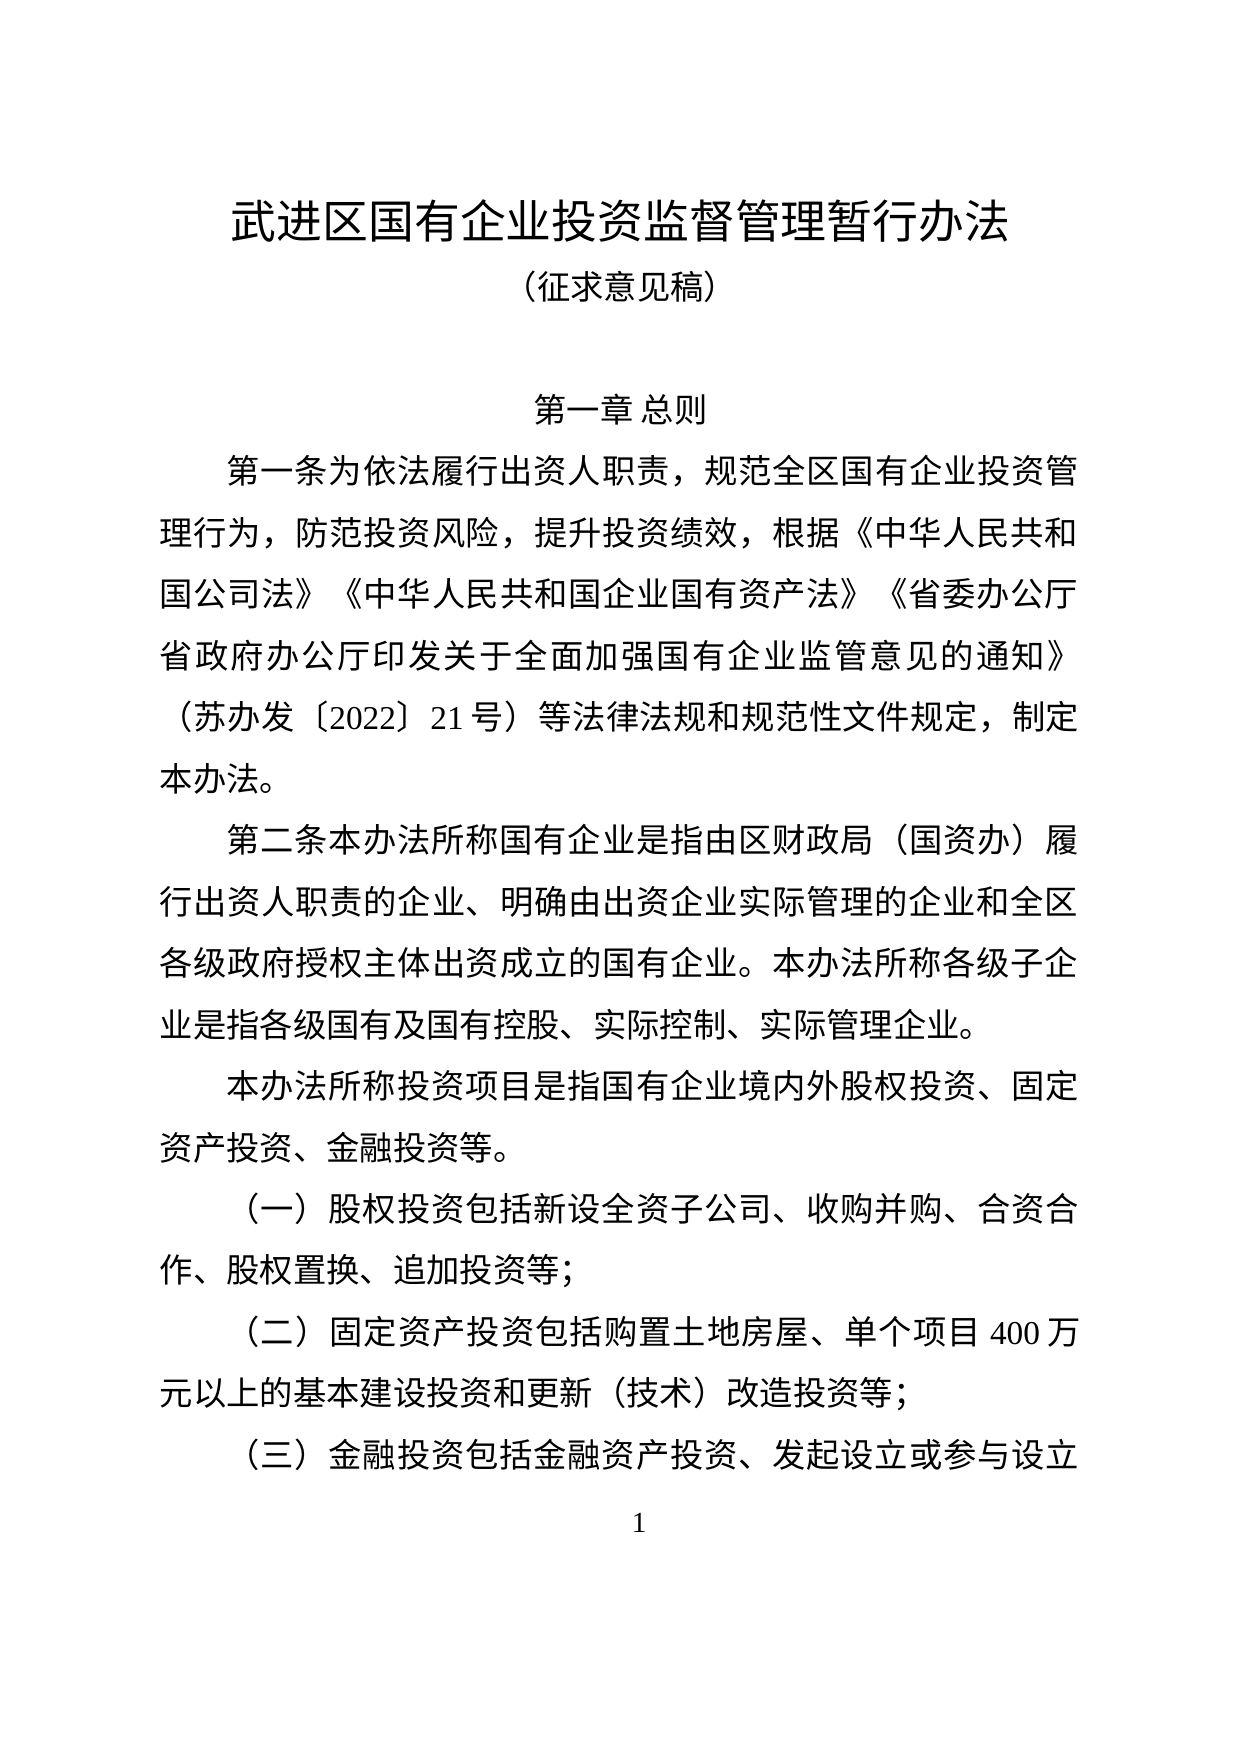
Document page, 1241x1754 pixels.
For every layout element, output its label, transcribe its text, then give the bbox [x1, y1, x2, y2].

text 第一章 总则 [159, 373, 1081, 435]
text 武进区国有企业投资监督管理暂行办法 [159, 189, 1081, 250]
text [159, 1418, 1081, 1479]
text 第二条本办法所称国有企业是指由区财政局（国资办）履行出资人职责的企业、明确由出资企业实际管理的企业和全区各级政府授权主体出资成立的国有企业。本办法所称各级子企业是指各级国有及国有控股、实际控制、实际管理企业。 [159, 803, 1081, 1049]
text 本办法所称投资项目是指国有企业境内外股权投资、固定资产投资、金融投资等。 [159, 1049, 1081, 1172]
text 第一条为依法履行出资人职责，规范全区国有企业投资管理行为，防范投资风险，提升投资绩效，根据《中华人民共和国公司法》《中华人民共和国企业国有资产法》《省委办公厅省政府办公厅印发关于全面加强国有企业监管意见的通知》（苏办发〔2022〕21号）等法律法规和规范性文件规定，制定本办法。 [159, 435, 1081, 803]
text （征求意见稿） [159, 250, 1081, 312]
text （一）股权投资包括新设全资子公司、收购并购、合资合作、股权置换、追加投资等； [159, 1172, 1081, 1295]
text （二）固定资产投资包括购置土地房屋、单个项目400万元以上的基本建设投资和更新（技术）改造投资等； [159, 1295, 1081, 1418]
